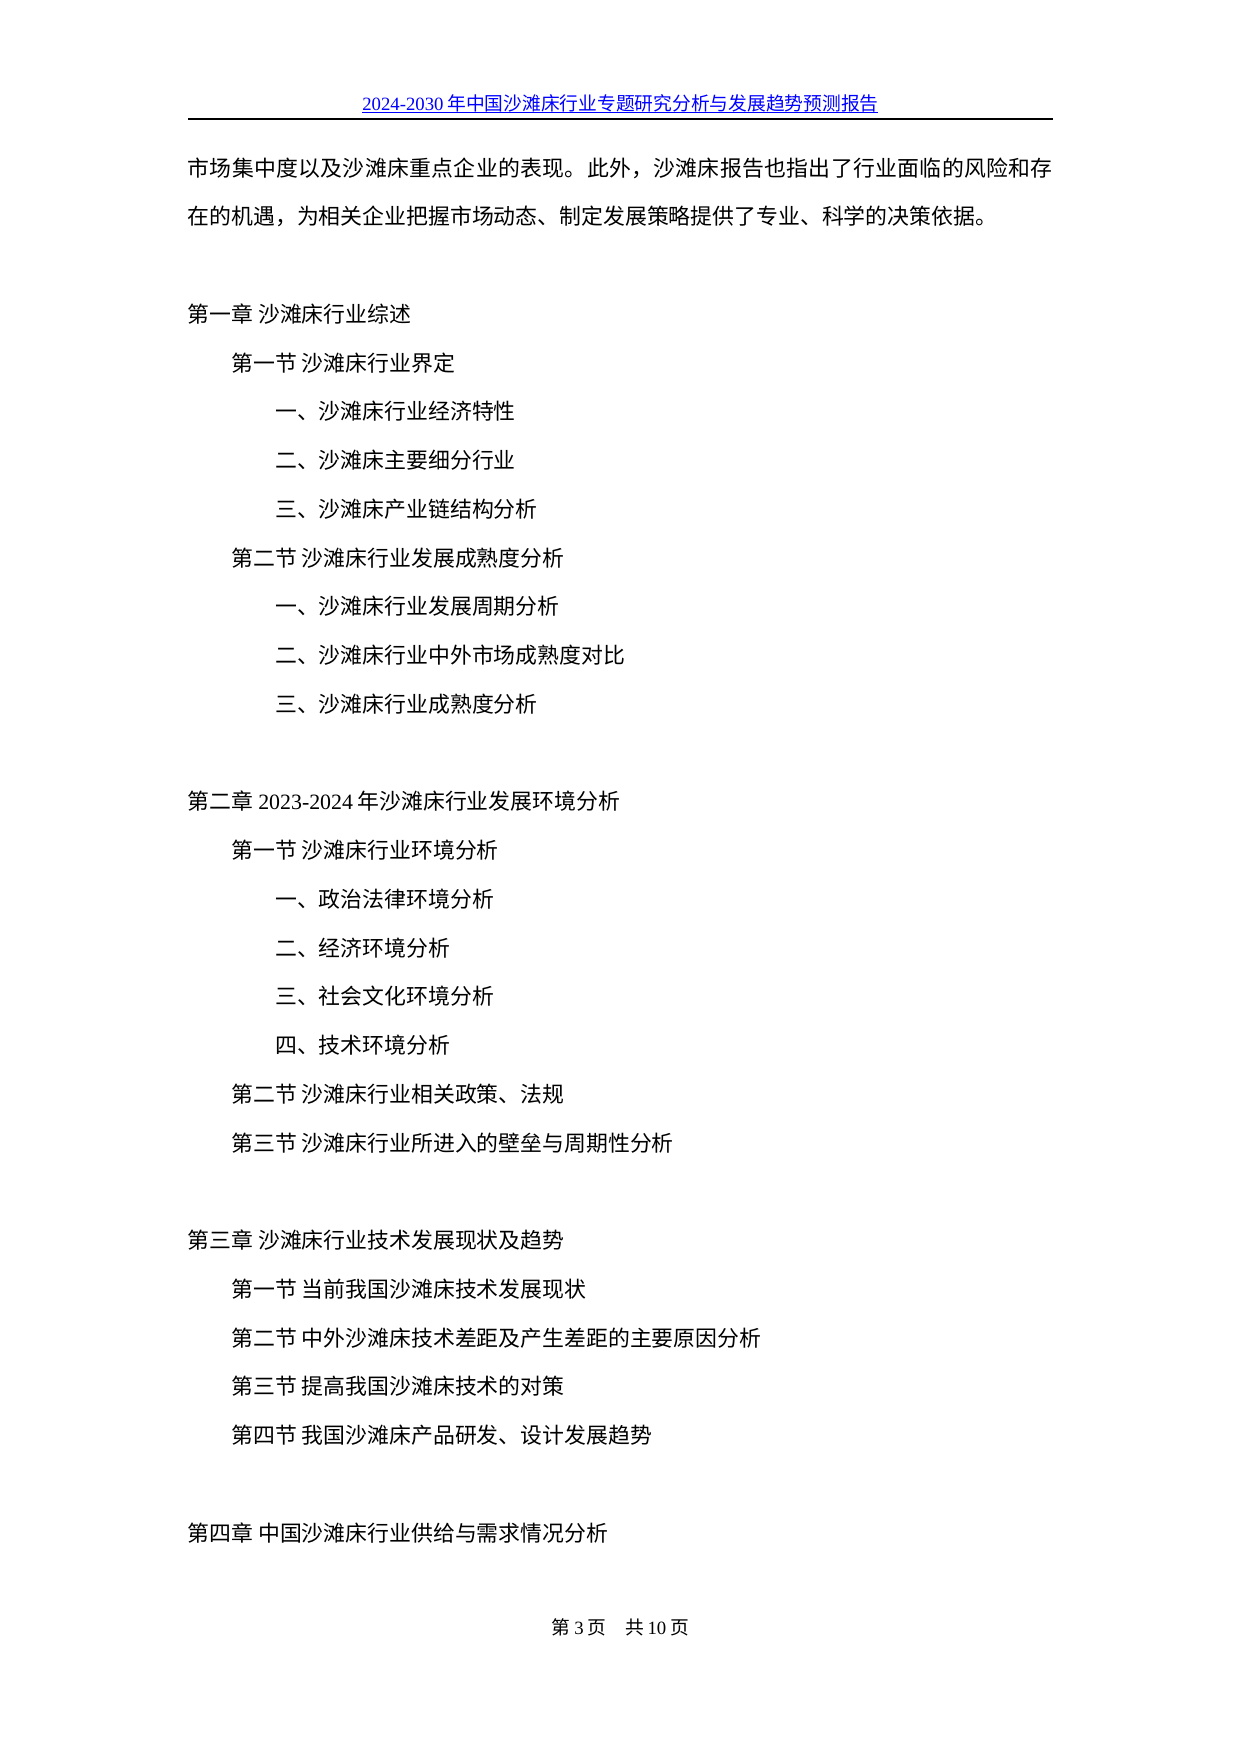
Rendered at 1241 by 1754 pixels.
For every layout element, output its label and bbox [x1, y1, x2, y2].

text [187, 150, 1053, 1548]
